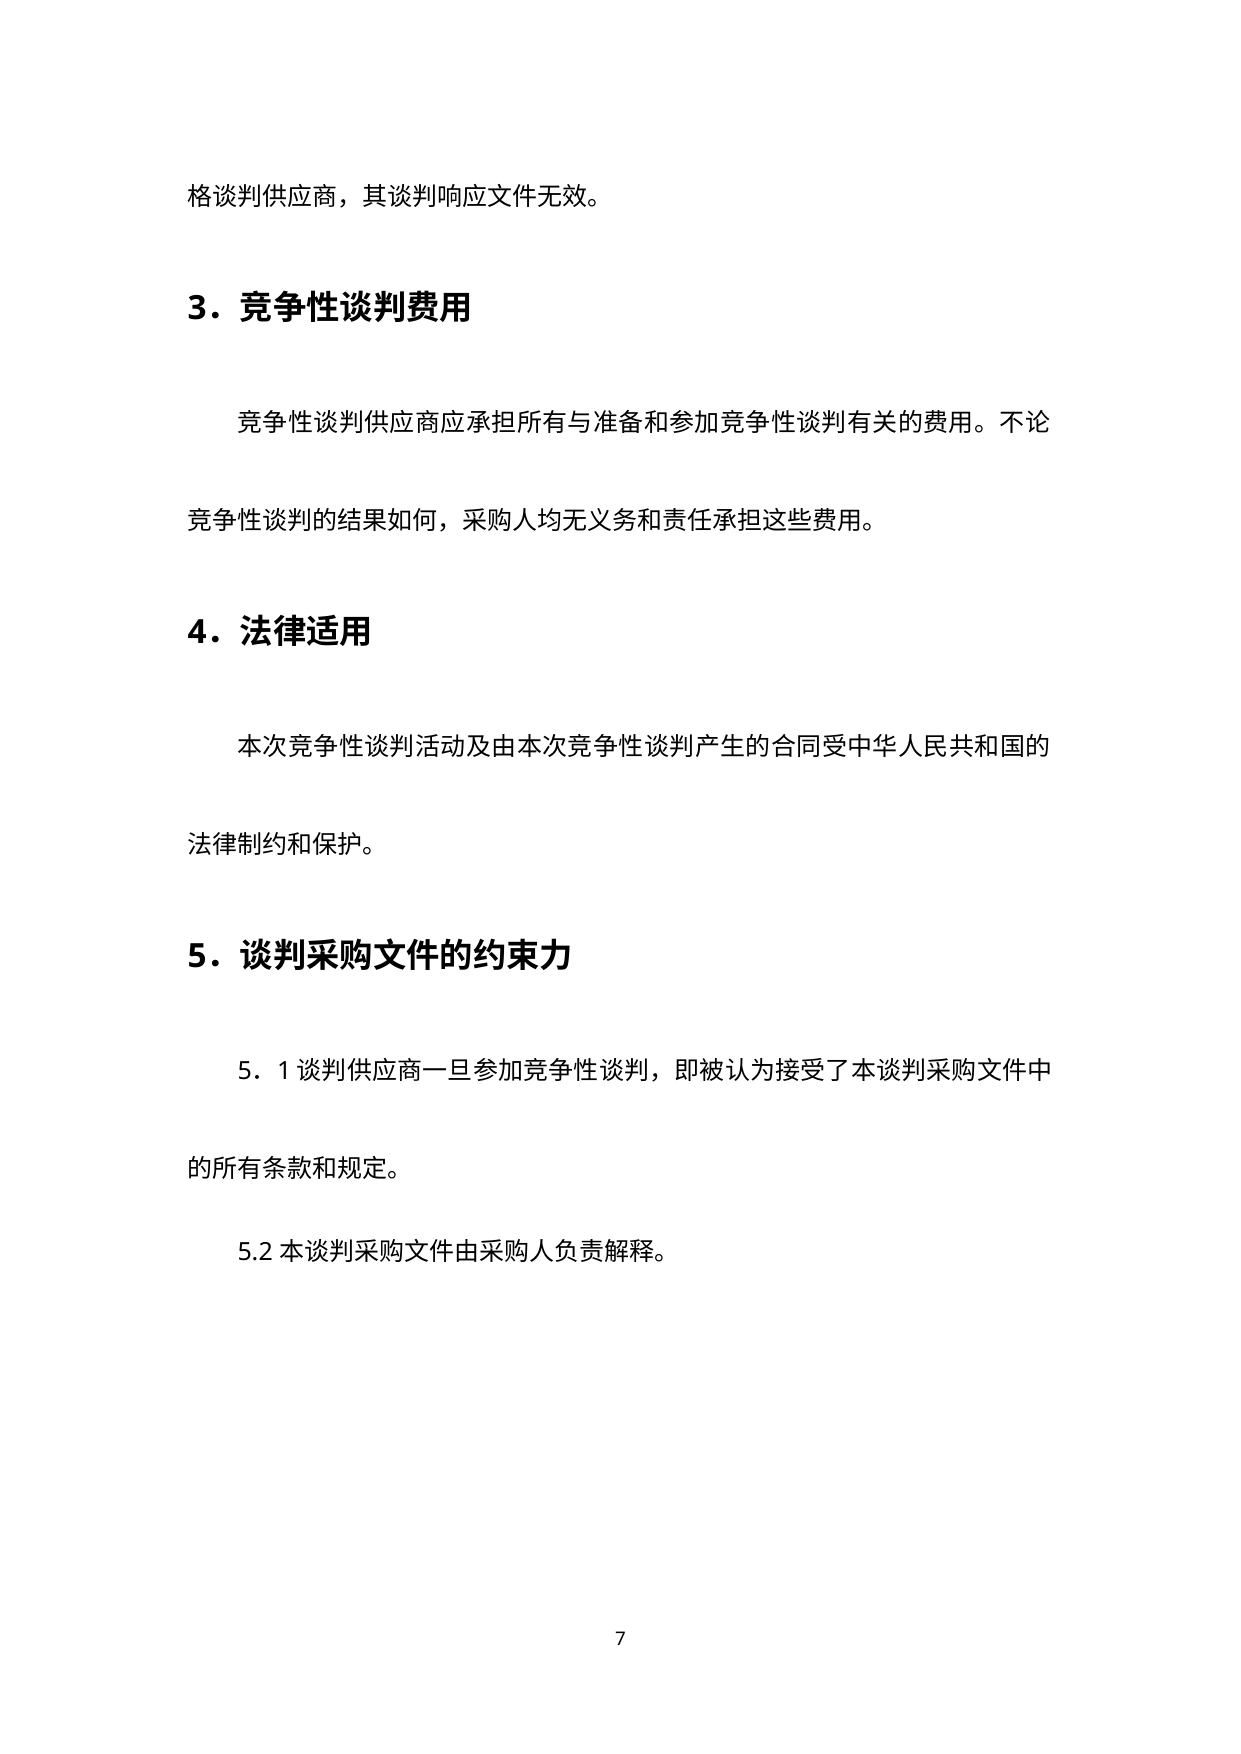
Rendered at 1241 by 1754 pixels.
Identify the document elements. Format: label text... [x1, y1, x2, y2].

list 本次竞争性谈判活动及由本次竞争性谈判产生的合同受中华人民共和国的法律制约和保护。 [187, 712, 1053, 875]
subtitle 3．竞争性谈判费用 [187, 272, 1053, 337]
list 5.2 本谈判采购文件由采购人负责解释。 [187, 1217, 1053, 1282]
list 5．1谈判供应商一旦参加竞争性谈判，即被认为接受了本谈判采购文件中的所有条款和规定。 [187, 1036, 1053, 1199]
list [187, 162, 1053, 227]
subtitle 4．法律适用 [187, 596, 1053, 661]
list 竞争性谈判供应商应承担所有与准备和参加竞争性谈判有关的费用。不论竞争性谈判的结果如何，采购人均无义务和责任承担这些费用。 [187, 388, 1053, 551]
subtitle 5．谈判采购文件的约束力 [187, 920, 1053, 985]
